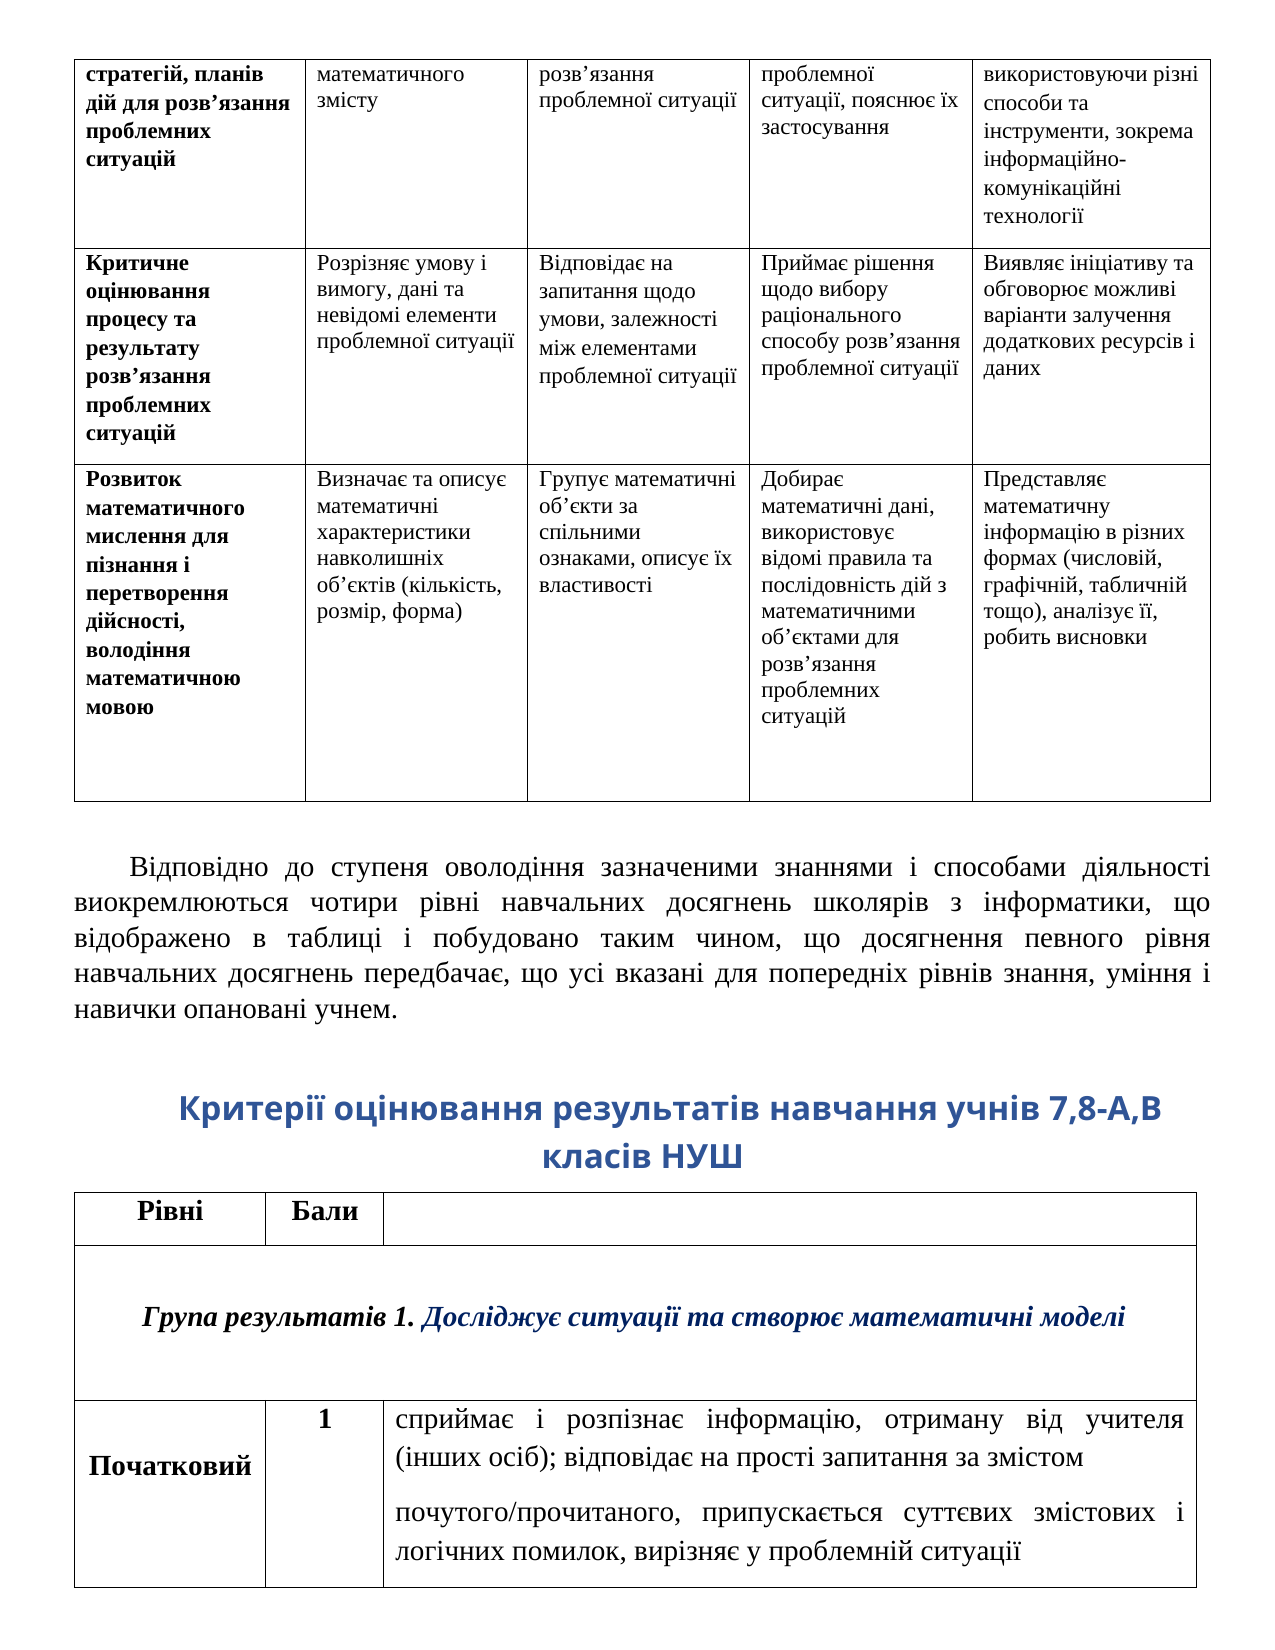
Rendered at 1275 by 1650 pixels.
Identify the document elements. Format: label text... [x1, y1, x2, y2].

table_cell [75, 60, 305, 247]
table_cell Відповідає на запитання щодо умови, залежності між елементами проблемної ситуації [528, 249, 749, 464]
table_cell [384, 1401, 1196, 1587]
table_cell Розвиток математичного мислення для пізнання і перетворення дійсності, володіння математичною мовою [75, 465, 305, 801]
table_cell Представляє математичну інформацію в різних формах (числовій, графічній, табличній тощо), аналізує її, робить висновки [973, 465, 1210, 801]
table_header Бали [266, 1193, 383, 1245]
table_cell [750, 60, 972, 247]
table_header [384, 1193, 1196, 1245]
table_cell Група результатів 1. Досліджує ситуації та створює математичні моделі [75, 1246, 1196, 1400]
table_cell Виявляє ініціативу та обговорює можливі варіанти залучення додаткових ресурсів і даних [973, 249, 1210, 464]
table_cell Початковий [75, 1401, 265, 1587]
table_cell Визначає та описує математичні характеристики навколишніх об’єктів (кількість, розмір, форма) [306, 465, 527, 801]
text Критерії оцінювання результатів навчання учнів 7,8-А,В класів НУШ [74, 1084, 1212, 1178]
table_cell Приймає рішення щодо вибору раціонального способу розв’язання проблемної ситуації [750, 249, 972, 464]
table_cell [528, 60, 749, 247]
table_cell Групує математичні об’єкти за спільними ознаками, описує їх властивості [528, 465, 749, 801]
text Відповідно до ступеня оволодіння зазначеними знаннями і способами діяльності виокремлюються чотири рівні навчальних досягнень школярів з інформатики, що відображено в таблиці і побудовано таким чином, що досягнення певного рівня навчальних досягнень передбачає, що усі вказані для попередніх рівнів знання, уміння і навички опановані учнем. [74, 849, 1212, 1024]
table_cell Добирає математичні дані, використовує відомі правила та послідовність дій з математичними об’єктами для розв’язання проблемних ситуацій [750, 465, 972, 801]
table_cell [306, 60, 527, 247]
table_header Рівні [75, 1193, 265, 1245]
table_cell 1 [266, 1401, 383, 1587]
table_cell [973, 60, 1210, 247]
table_cell Розрізняє умову і вимогу, дані та невідомі елементи проблемної ситуації [306, 249, 527, 464]
table_cell Критичне оцінювання процесу та результату розв’язання проблемних ситуацій [75, 249, 305, 464]
